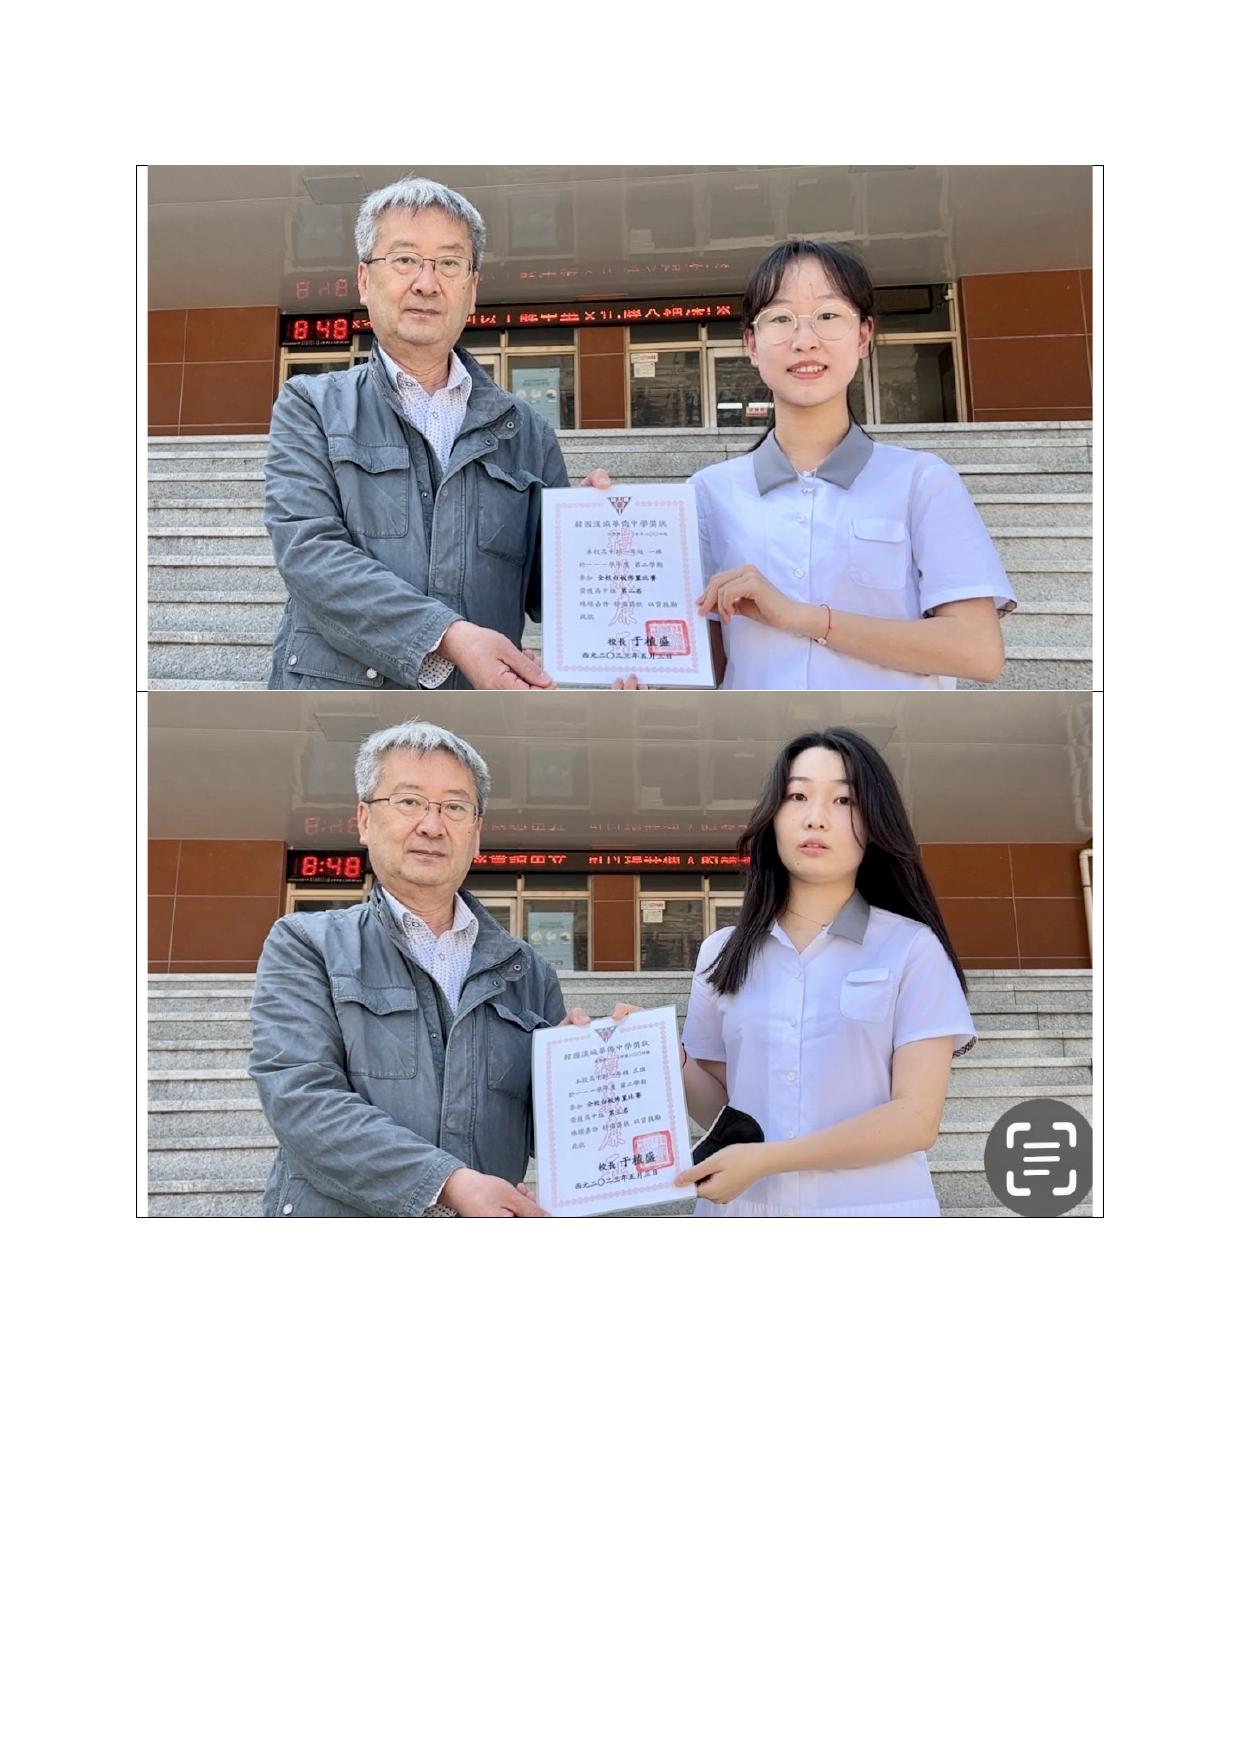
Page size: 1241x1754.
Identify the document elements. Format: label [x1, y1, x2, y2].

table_cell [1093, 692, 1103, 1217]
picture [147, 691, 1093, 1217]
table_cell [137, 166, 1103, 691]
picture [147, 165, 1093, 690]
table_cell [137, 692, 147, 1217]
